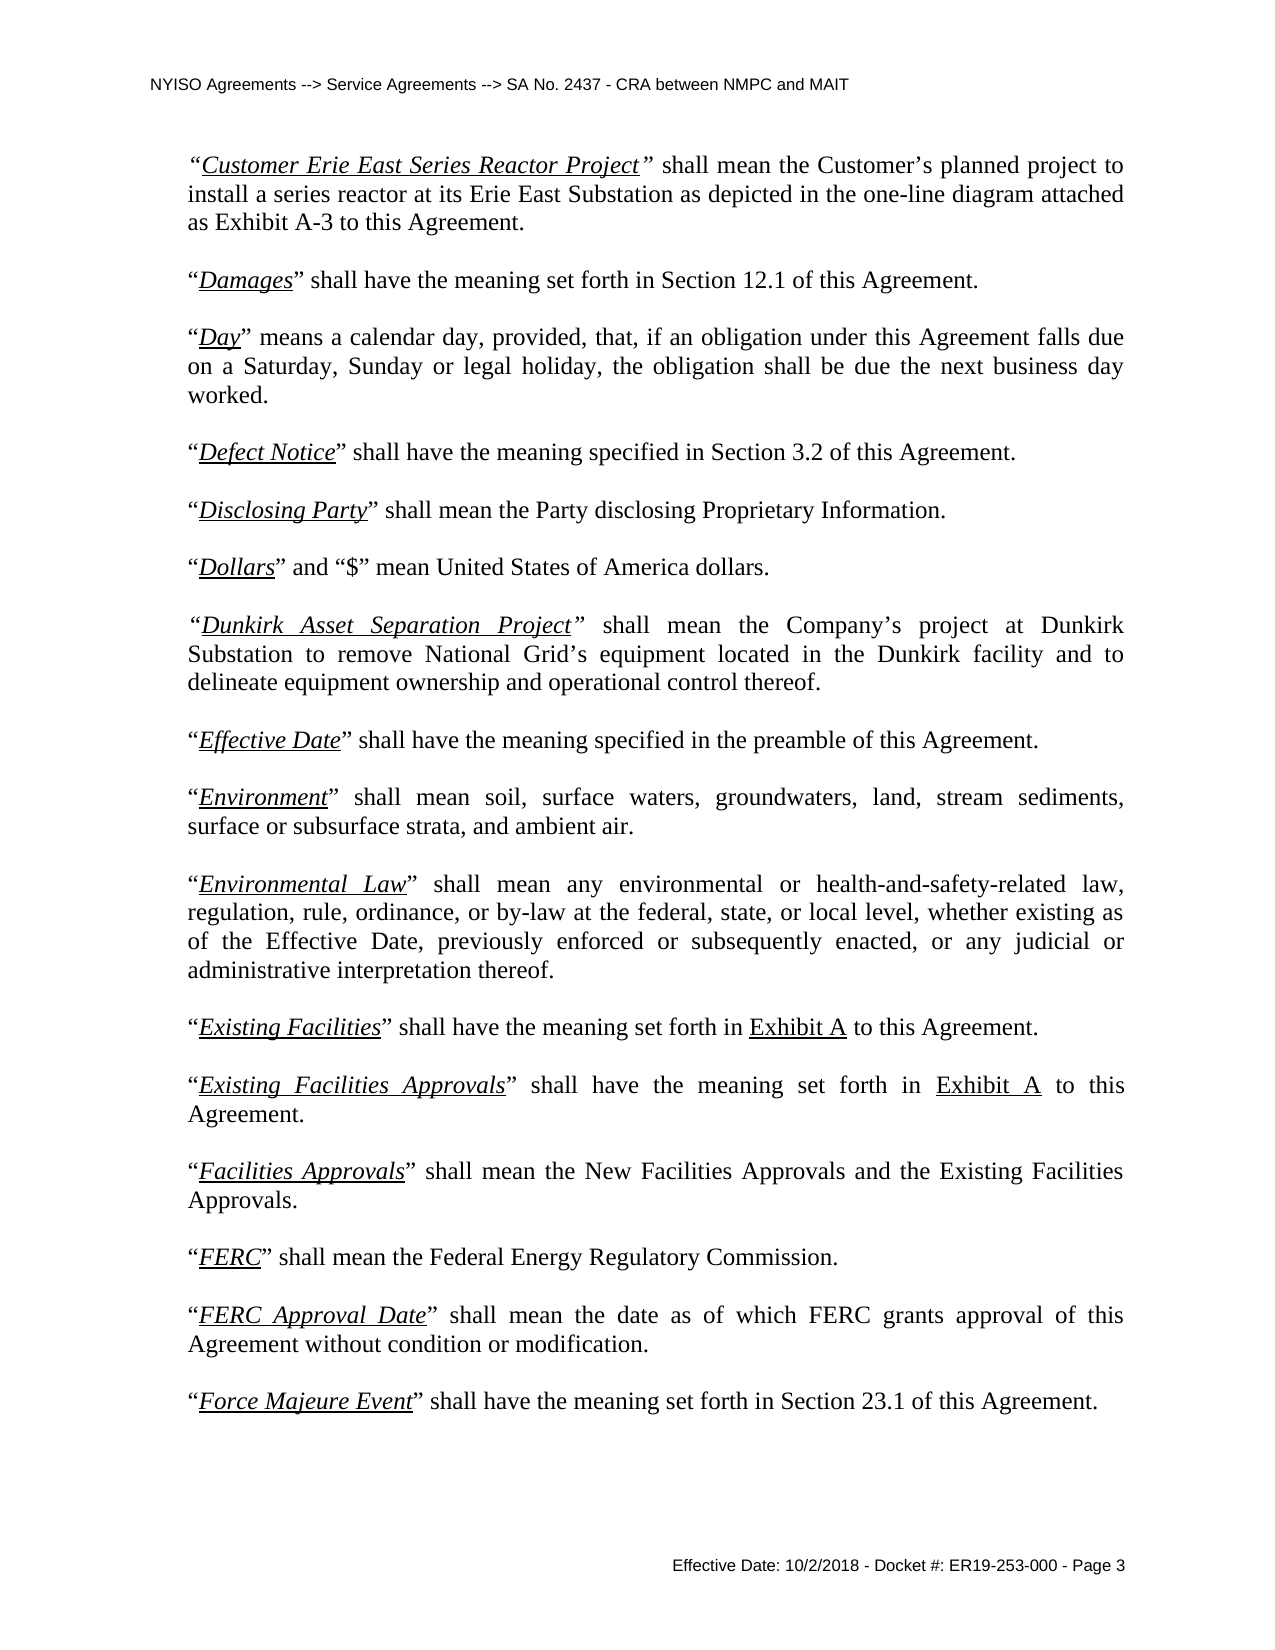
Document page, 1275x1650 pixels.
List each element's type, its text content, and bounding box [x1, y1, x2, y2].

text “Customer Erie East Series Reactor Project” shall mean the Customer’s planned project to install a series reactor at its Erie East Substation as depicted in the one-line diagram attached as Exhibit A-3 to this Agreement. [187, 150, 1125, 236]
text “Dollars” and “$” mean United States of America dollars. [187, 552, 1125, 581]
text “Effective Date” shall have the meaning specified in the preamble of this Agreement. [187, 725, 1125, 754]
text “FERC” shall mean the Federal Energy Regulatory Commission. [187, 1242, 1125, 1271]
text “Disclosing Party” shall mean the Party disclosing Proprietary Information. [187, 495, 1125, 524]
text “Existing Facilities Approvals” shall have the meaning set forth in Exhibit A to this Agreement. [187, 1070, 1125, 1127]
text “Environmental Law” shall mean any environmental or health-and-safety-related law, regulation, rule, ordinance, or by-law at the federal, state, or local level, whether existing as of the Effective Date, previously enforced or subsequently enacted, or any judicial or administrative interpretation thereof. [187, 869, 1125, 984]
text “FERC Approval Date” shall mean the date as of which FERC grants approval of this Agreement without condition or modification. [187, 1300, 1125, 1357]
text “Environment” shall mean soil, surface waters, groundwaters, land, stream sediments, surface or subsurface strata, and ambient air. [187, 782, 1125, 840]
text “Existing Facilities” shall have the meaning set forth in Exhibit A to this Agreement. [187, 1012, 1125, 1041]
text “Dunkirk Asset Separation Project” shall mean the Company’s project at Dunkirk Substation to remove National Grid’s equipment located in the Dunkirk facility and to delineate equipment ownership and operational control thereof. [187, 610, 1125, 696]
text “Defect Notice” shall have the meaning specified in Section 3.2 of this Agreement. [150, 437, 1125, 466]
text “Day” means a calendar day, provided, that, if an obligation under this Agreement falls due on a Saturday, Sunday or legal holiday, the obligation shall be due the next business day worked. [187, 322, 1125, 409]
text “Damages” shall have the meaning set forth in Section 12.1 of this Agreement. [187, 265, 1125, 294]
text “Force Majeure Event” shall have the meaning set forth in Section 23.1 of this Agreement. [187, 1386, 1125, 1415]
text “Facilities Approvals” shall mean the New Facilities Approvals and the Existing Facilities Approvals. [187, 1156, 1125, 1214]
